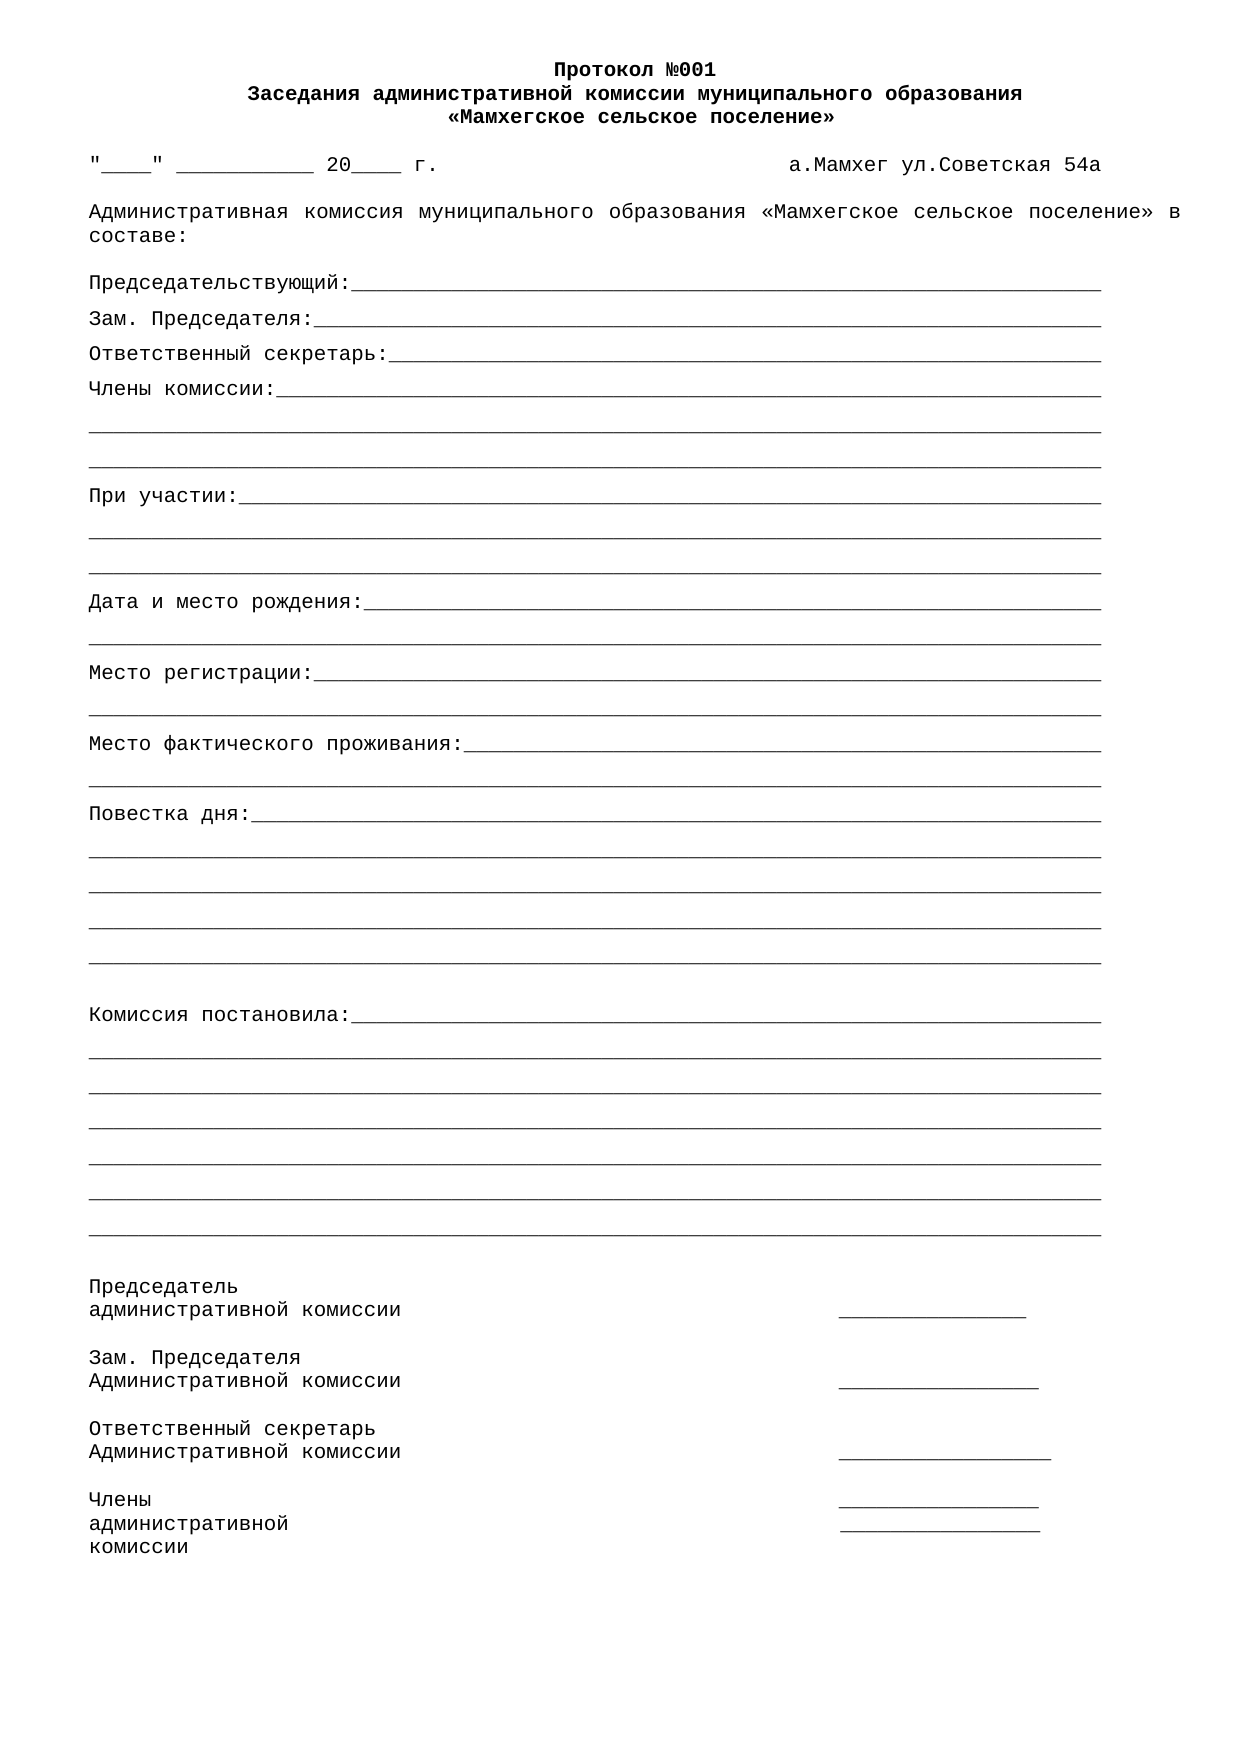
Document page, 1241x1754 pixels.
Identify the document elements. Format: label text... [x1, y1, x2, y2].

text _________________________________________________________________________________ [89, 839, 1181, 862]
text Комиссия постановила:____________________________________________________________ [89, 1004, 1181, 1028]
text Заседания административной комиссии муниципального образования [89, 83, 1181, 106]
text административной комиссии _______________ [89, 1299, 1181, 1323]
text _________________________________________________________________________________ [89, 874, 1181, 898]
text _________________________________________________________________________________ [89, 697, 1181, 721]
text Председатель [89, 1276, 1181, 1299]
text Зам. Председателя:_______________________________________________________________ [89, 308, 1181, 331]
text _________________________________________________________________________________ [89, 945, 1181, 969]
text _________________________________________________________________________________ [89, 1146, 1181, 1169]
text При участии:_____________________________________________________________________ [89, 485, 1181, 508]
text Председательствующий:____________________________________________________________ [89, 272, 1181, 296]
text Административной комиссии ________________ [89, 1370, 1181, 1394]
text Зам. Председателя [89, 1347, 1181, 1370]
text _________________________________________________________________________________ [89, 556, 1181, 579]
text Ответственный секретарь [89, 1418, 1181, 1442]
text Дата и место рождения:___________________________________________________________ [89, 591, 1181, 614]
text Члены ________________ [89, 1489, 1181, 1512]
text _________________________________________________________________________________ [89, 449, 1181, 473]
text _________________________________________________________________________________ [89, 910, 1181, 933]
text "____" ___________ 20____ г. а.Мамхег ул.Советская 54а [89, 154, 1181, 177]
text _________________________________________________________________________________ [89, 626, 1181, 650]
text комиссии [89, 1536, 1181, 1560]
text _________________________________________________________________________________ [89, 1217, 1181, 1240]
text _________________________________________________________________________________ [89, 520, 1181, 544]
text Место регистрации:_______________________________________________________________ [89, 662, 1181, 685]
text Члены комиссии:__________________________________________________________________ [89, 378, 1181, 402]
text _________________________________________________________________________________ [89, 414, 1181, 437]
text Протокол №001 [89, 59, 1181, 83]
text _________________________________________________________________________________ [89, 768, 1181, 792]
text административной ________________ [89, 1512, 1181, 1536]
text _________________________________________________________________________________ [89, 1181, 1181, 1205]
text _________________________________________________________________________________ [89, 1110, 1181, 1134]
text Административной комиссии _________________ [89, 1442, 1181, 1465]
text Ответственный секретарь:_________________________________________________________ [89, 343, 1181, 367]
text Повестка дня:____________________________________________________________________ [89, 803, 1181, 827]
text «Мамхегское сельское поселение» [89, 106, 1181, 130]
text Административная комиссия муниципального образования «Мамхегское сельское поселение» в составе: [89, 201, 1181, 248]
text _________________________________________________________________________________ [89, 1075, 1181, 1099]
text _________________________________________________________________________________ [89, 1039, 1181, 1063]
text Место фактического проживания:___________________________________________________ [89, 733, 1181, 756]
